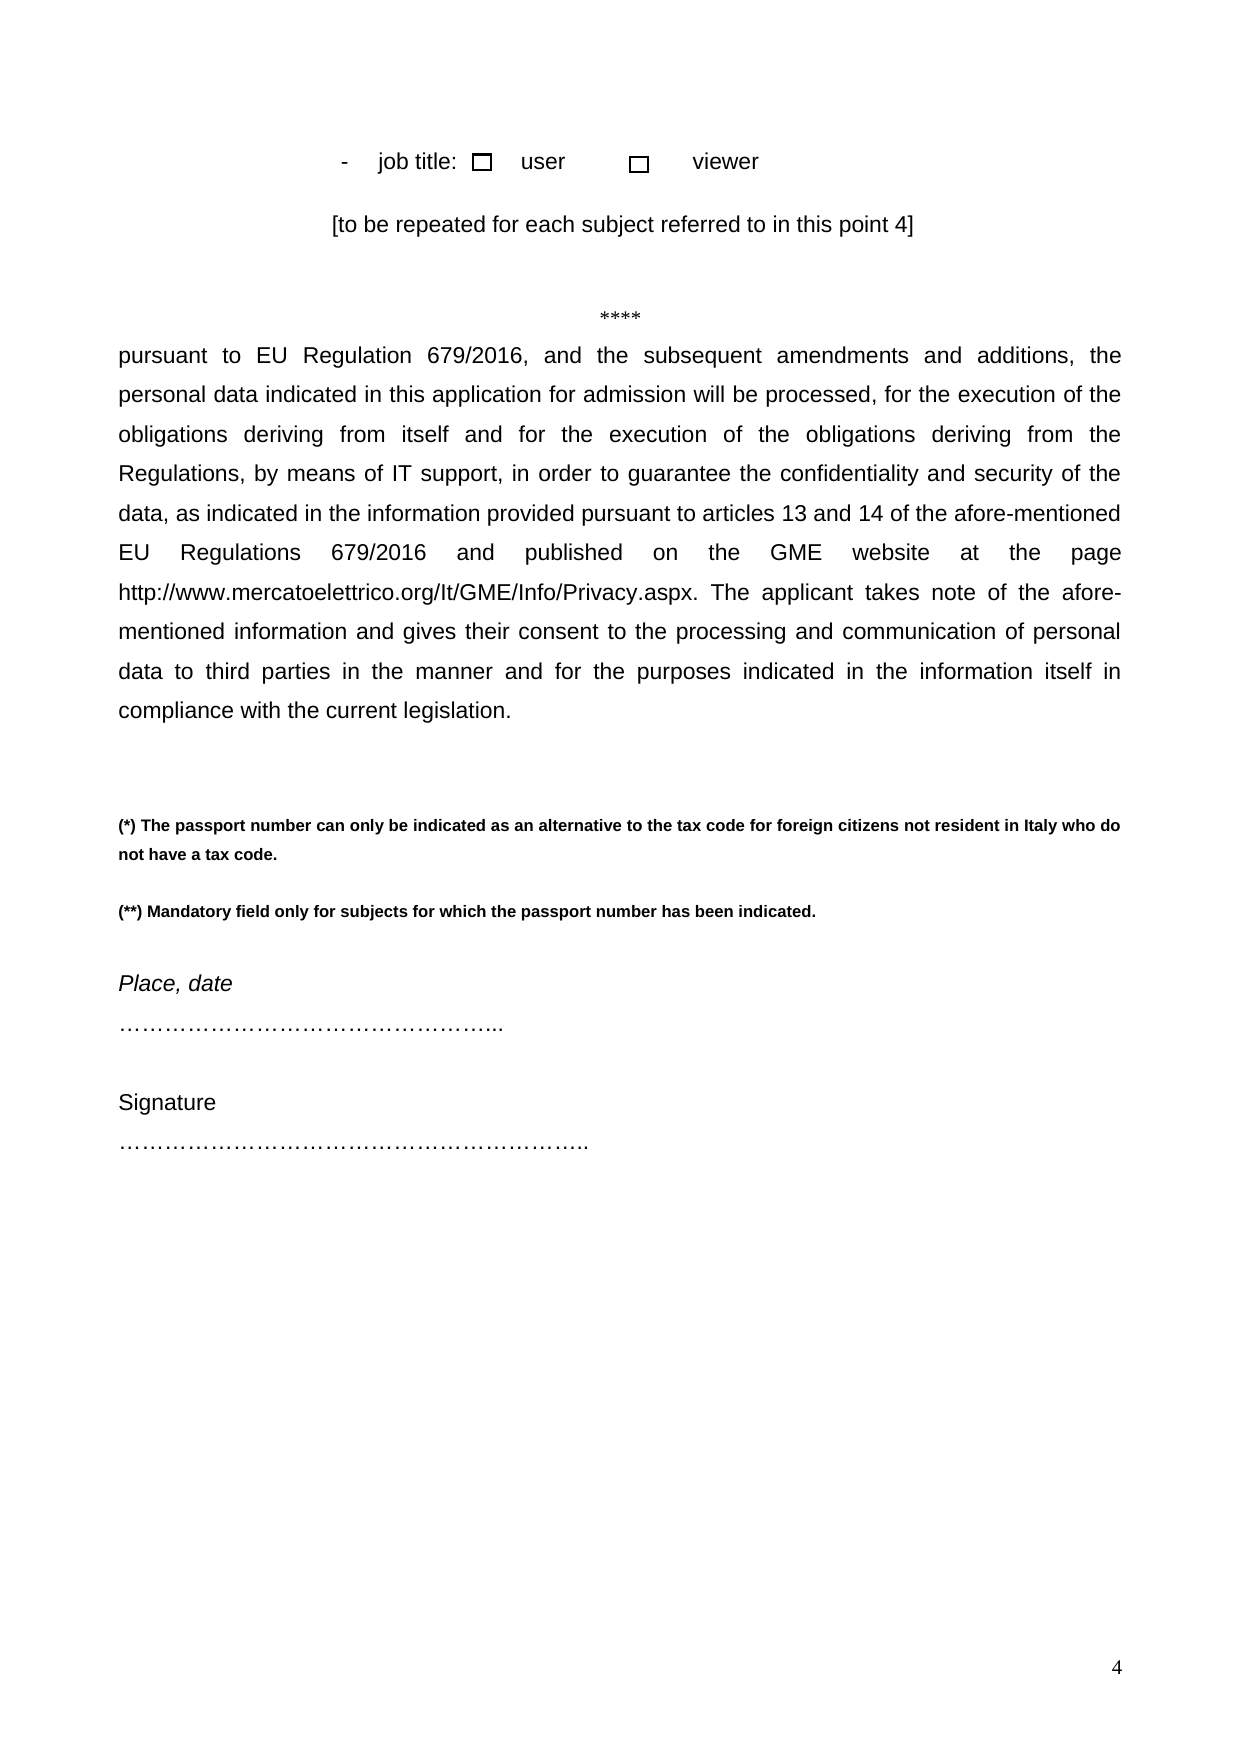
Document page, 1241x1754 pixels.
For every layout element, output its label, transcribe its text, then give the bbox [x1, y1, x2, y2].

text …………………………………………………….. [118, 1128, 1122, 1154]
text **** [118, 306, 1122, 330]
text pursuant to EU Regulation 679/2016, and the subsequent amendments and additions, the personal data indicated in this application for admission will be processed, for the execution of the obligations deriving from itself and for the execution of the obligations deriving from the Regulations, by means of IT support, in order to guarantee the confidentiality and security of the data, as indicated in the information provided pursuant to articles 13 and 14 of the afore-mentioned EU Regulations 679/2016 and published on the GME website at the page http://www.mercatoelettrico.org/It/GME/Info/Privacy.aspx. The applicant takes note of the afore-mentioned information and gives their consent to the processing and communication of personal data to third parties in the manner and for the purposes indicated in the information itself in compliance with the current legislation. [118, 342, 1122, 723]
list job title: user viewer [341, 148, 1122, 174]
text Signature [118, 1088, 1122, 1115]
text …………………………………………... [118, 1009, 1122, 1036]
text Place, date [118, 970, 1122, 996]
text (*) The passport number can only be indicated as an alternative to the tax code for foreign citizens not resident in Italy who do not have a tax code. [118, 816, 1122, 863]
text [to be repeated for each subject referred to in this point 4] [118, 211, 1122, 237]
text (**) Mandatory field only for subjects for which the passport number has been indicated. [118, 902, 1122, 921]
